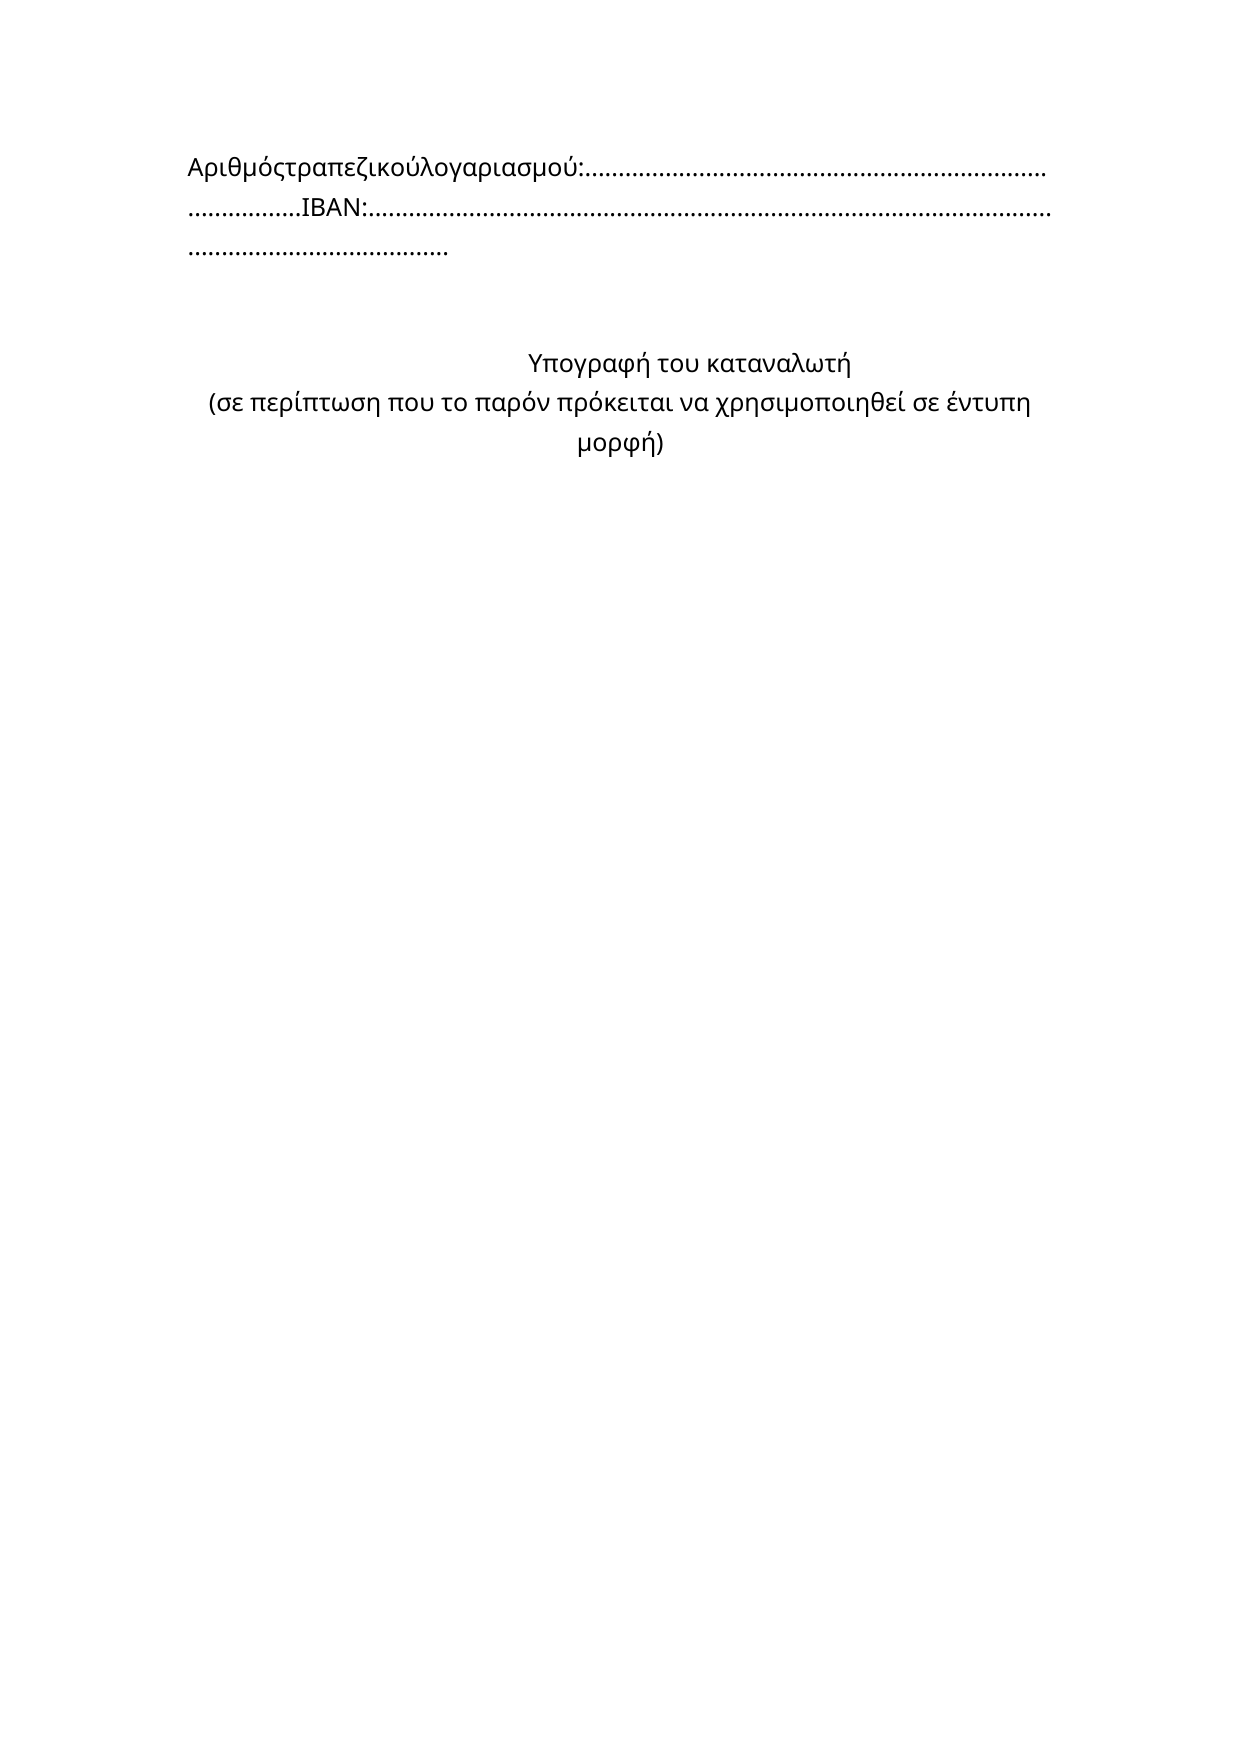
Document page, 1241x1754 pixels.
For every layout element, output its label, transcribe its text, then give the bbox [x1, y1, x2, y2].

text (σε περίπτωση που το παρόν πρόκειται να χρησιμοποιηθεί σε έντυπη μορφή) [187, 385, 1053, 458]
text Υπογραφή του καταναλωτή [187, 346, 1053, 380]
text Αριθμόςτραπεζικούλογαριασμού:......................................................................................IBAN:............................................................................................................................................. [187, 150, 1053, 262]
